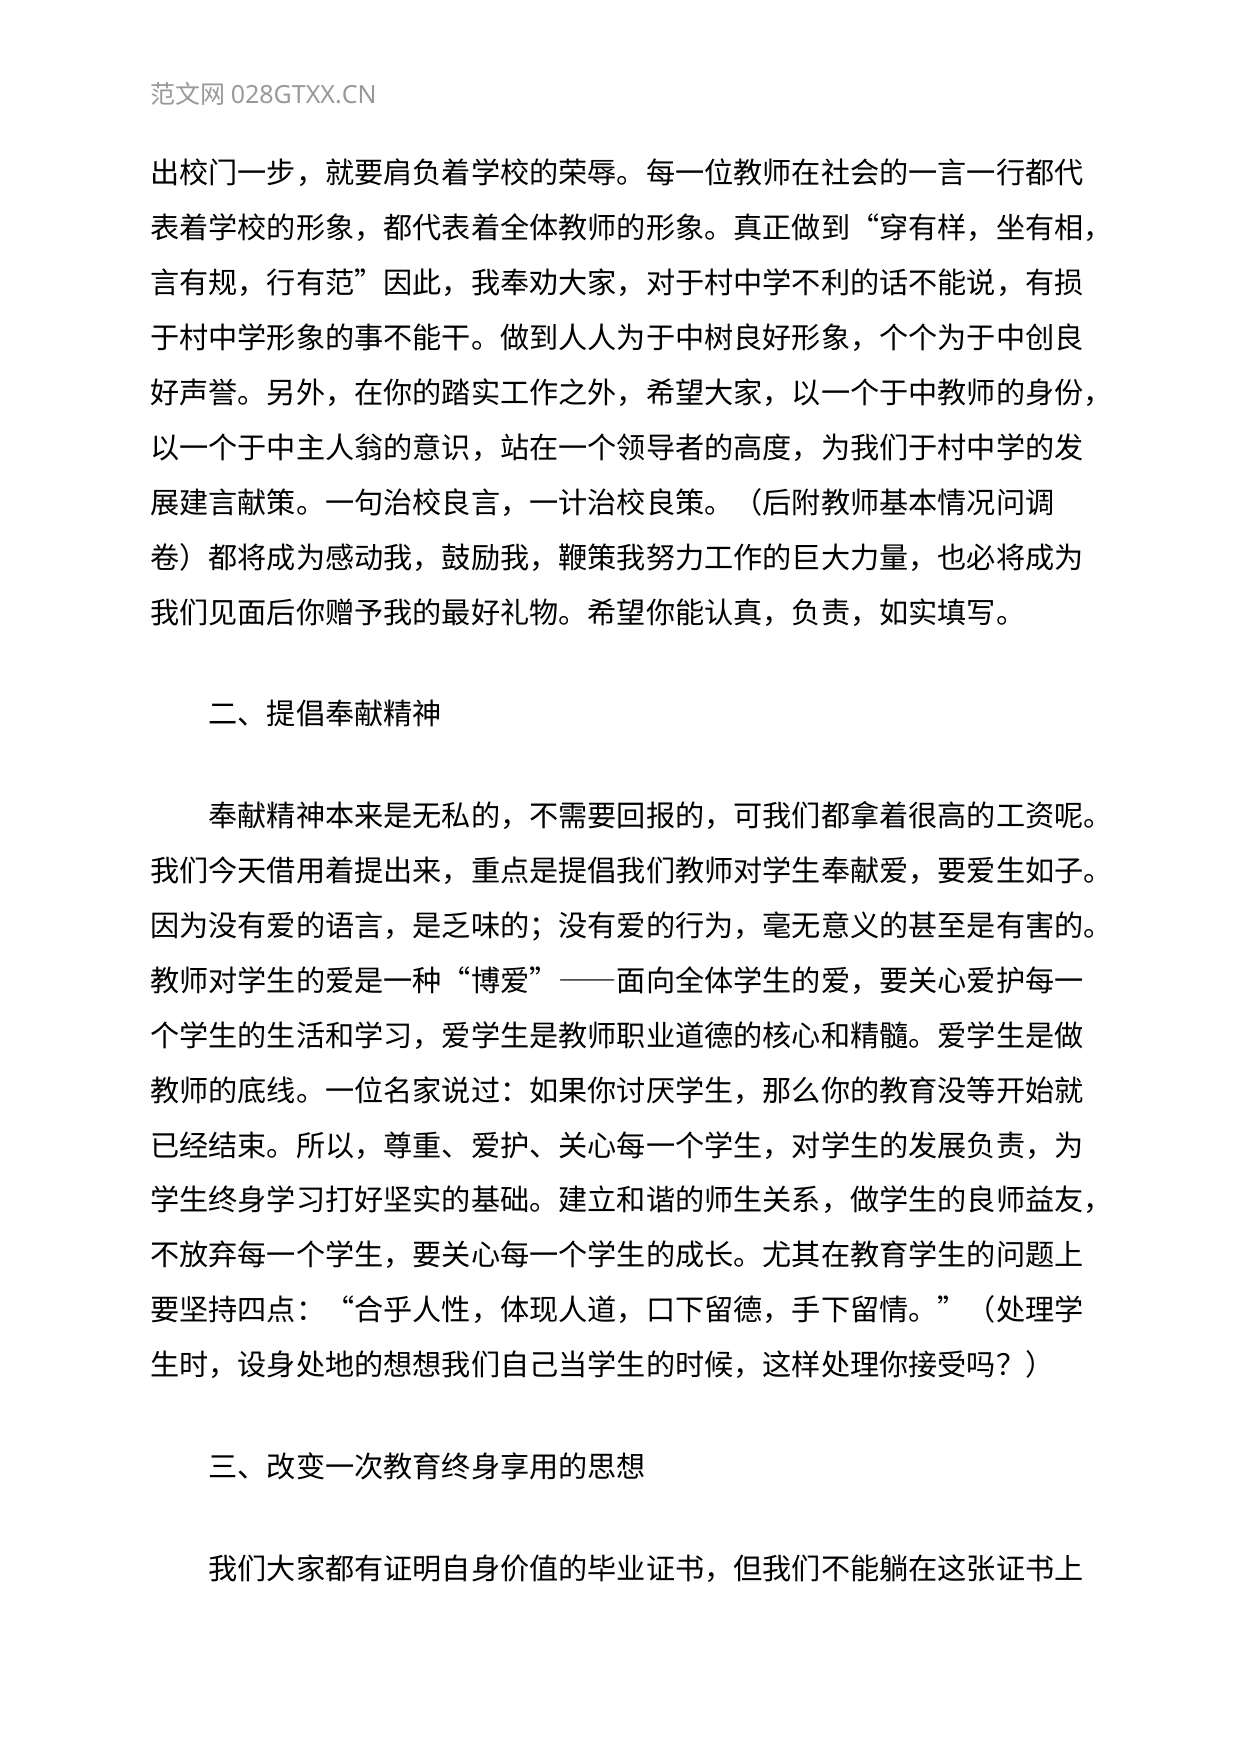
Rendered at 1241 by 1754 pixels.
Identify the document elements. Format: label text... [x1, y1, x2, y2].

text 奉献精神本来是无私的，不需要回报的，可我们都拿着很高的工资呢。我们今天借用着提出来，重点是提倡我们教师对学生奉献爱，要爱生如子。因为没有爱的语言，是乏味的；没有爱的行为，毫无意义的甚至是有害的。教师对学生的爱是一种“博爱”——面向全体学生的爱，要关心爱护每一个学生的生活和学习，爱学生是教师职业道德的核心和精髓。爱学生是做教师的底线。一位名家说过：如果你讨厌学生，那么你的教育没等开始就已经结束。所以，尊重、爱护、关心每一个学生，对学生的发展负责，为学生终身学习打好坚实的基础。建立和谐的师生关系，做学生的良师益友，不放弃每一个学生，要关心每一个学生的成长。尤其在教育学生的问题上要坚持四点：“合乎人性，体现人道，口下留德，手下留情。”（处理学生时，设身处地的想想我们自己当学生的时候，这样处理你接受吗？） [150, 793, 1090, 1384]
text 二、提倡奉献精神 [150, 691, 1090, 733]
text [150, 150, 1090, 631]
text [150, 1545, 1090, 1587]
text 三、改变一次教育终身享用的思想 [150, 1443, 1090, 1486]
